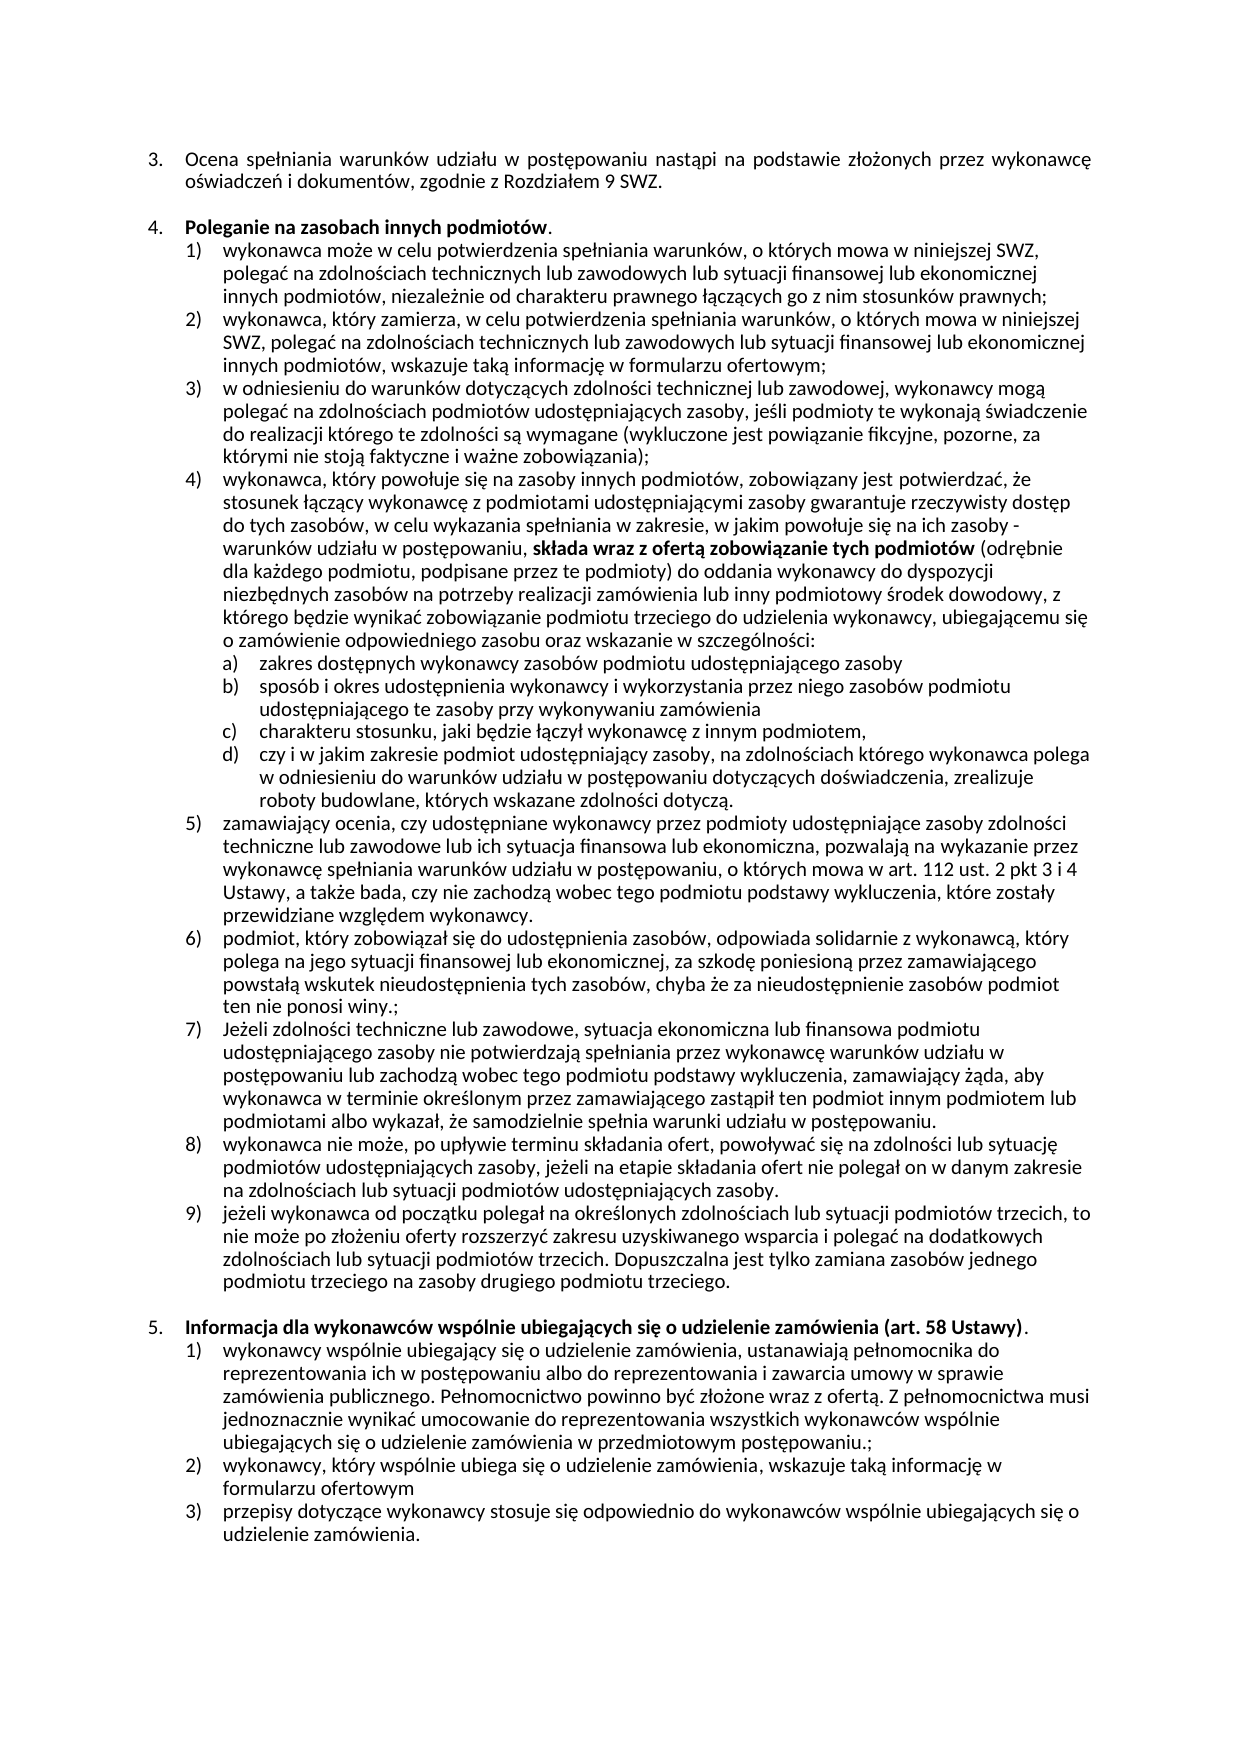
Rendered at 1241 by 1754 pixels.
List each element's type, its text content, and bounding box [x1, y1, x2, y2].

list Poleganie na zasobach innych podmiotów. [148, 216, 1093, 239]
list wykonawca nie może, po upływie terminu składania ofert, powoływać się na zdolności lub sytuację podmiotów udostępniających zasoby, jeżeli na etapie składania ofert nie polegał on w danym zakresie na zdolnościach lub sytuacji podmiotów udostępniających zasoby. [185, 1133, 1093, 1202]
list jeżeli wykonawca od początku polegał na określonych zdolnościach lub sytuacji podmiotów trzecich, to nie może po złożeniu oferty rozszerzyć zakresu uzyskiwanego wsparcia i polegać na dodatkowych zdolnościach lub sytuacji podmiotów trzecich. Dopuszczalna jest tylko zamiana zasobów jednego podmiotu trzeciego na zasoby drugiego podmiotu trzeciego. [185, 1202, 1093, 1293]
list podmiot, który zobowiązał się do udostępnienia zasobów, odpowiada solidarnie z wykonawcą, który polega na jego sytuacji finansowej lub ekonomicznej, za szkodę poniesioną przez zamawiającego powstałą wskutek nieudostępnienia tych zasobów, chyba że za nieudostępnienie zasobów podmiot ten nie ponosi winy.; [185, 927, 1093, 1018]
list wykonawcy wspólnie ubiegający się o udzielenie zamówienia, ustanawiają pełnomocnika do reprezentowania ich w postępowaniu albo do reprezentowania i zawarcia umowy w sprawie zamówienia publicznego. Pełnomocnictwo powinno być złożone wraz z ofertą. Z pełnomocnictwa musi jednoznacznie wynikać umocowanie do reprezentowania wszystkich wykonawców wspólnie ubiegających się o udzielenie zamówienia w przedmiotowym postępowaniu.; [185, 1339, 1093, 1454]
list wykonawca, który zamierza, w celu potwierdzenia spełniania warunków, o których mowa w niniejszej SWZ, polegać na zdolnościach technicznych lub zawodowych lub sytuacji finansowej lub ekonomicznej innych podmiotów, wskazuje taką informację w formularzu ofertowym; [185, 308, 1093, 377]
list charakteru stosunku, jaki będzie łączył wykonawcę z innym podmiotem, [222, 721, 1093, 743]
list wykonawcy, który wspólnie ubiega się o udzielenie zamówienia, wskazuje taką informację w formularzu ofertowym [185, 1454, 1093, 1500]
list przepisy dotyczące wykonawcy stosuje się odpowiednio do wykonawców wspólnie ubiegających się o udzielenie zamówienia. [185, 1500, 1093, 1546]
list czy i w jakim zakresie podmiot udostępniający zasoby, na zdolnościach którego wykonawca polega w odniesieniu do warunków udziału w postępowaniu dotyczących doświadczenia, zrealizuje roboty budowlane, których wskazane zdolności dotyczą. [222, 743, 1093, 812]
list wykonawca może w celu potwierdzenia spełniania warunków, o których mowa w niniejszej SWZ, polegać na zdolnościach technicznych lub zawodowych lub sytuacji finansowej lub ekonomicznej innych podmiotów, niezależnie od charakteru prawnego łączących go z nim stosunków prawnych; [185, 239, 1093, 308]
list w odniesieniu do warunków dotyczących zdolności technicznej lub zawodowej, wykonawcy mogą polegać na zdolnościach podmiotów udostępniających zasoby, jeśli podmioty te wykonają świadczenie do realizacji którego te zdolności są wymagane (wykluczone jest powiązanie fikcyjne, pozorne, za którymi nie stoją faktyczne i ważne zobowiązania); [185, 377, 1093, 468]
list Informacja dla wykonawców wspólnie ubiegających się o udzielenie zamówienia (art. 58 Ustawy). [148, 1316, 1093, 1339]
list Ocena spełniania warunków udziału w postępowaniu nastąpi na podstawie złożonych przez wykonawcę oświadczeń i dokumentów, zgodnie z Rozdziałem 9 SWZ. [148, 148, 1093, 193]
list zamawiający ocenia, czy udostępniane wykonawcy przez podmioty udostępniające zasoby zdolności techniczne lub zawodowe lub ich sytuacja finansowa lub ekonomiczna, pozwalają na wykazanie przez wykonawcę spełniania warunków udziału w postępowaniu, o których mowa w art. 112 ust. 2 pkt 3 i 4 Ustawy, a także bada, czy nie zachodzą wobec tego podmiotu podstawy wykluczenia, które zostały przewidziane względem wykonawcy. [185, 812, 1093, 927]
list wykonawca, który powołuje się na zasoby innych podmiotów, zobowiązany jest potwierdzać, że stosunek łączący wykonawcę z podmiotami udostępniającymi zasoby gwarantuje rzeczywisty dostęp do tych zasobów, w celu wykazania spełniania w zakresie, w jakim powołuje się na ich zasoby - warunków udziału w postępowaniu, składa wraz z ofertą zobowiązanie tych podmiotów (odrębnie dla każdego podmiotu, podpisane przez te podmioty) do oddania wykonawcy do dyspozycji niezbędnych zasobów na potrzeby realizacji zamówienia lub inny podmiotowy środek dowodowy, z którego będzie wynikać zobowiązanie podmiotu trzeciego do udzielenia wykonawcy, ubiegającemu się o zamówienie odpowiedniego zasobu oraz wskazanie w szczególności: [185, 468, 1093, 652]
list zakres dostępnych wykonawcy zasobów podmiotu udostępniającego zasoby [222, 652, 1093, 675]
list sposób i okres udostępnienia wykonawcy i wykorzystania przez niego zasobów podmiotu udostępniającego te zasoby przy wykonywaniu zamówienia [222, 675, 1093, 721]
list Jeżeli zdolności techniczne lub zawodowe, sytuacja ekonomiczna lub finansowa podmiotu udostępniającego zasoby nie potwierdzają spełniania przez wykonawcę warunków udziału w postępowaniu lub zachodzą wobec tego podmiotu podstawy wykluczenia, zamawiający żąda, aby wykonawca w terminie określonym przez zamawiającego zastąpił ten podmiot innym podmiotem lub podmiotami albo wykazał, że samodzielnie spełnia warunki udziału w postępowaniu. [185, 1018, 1093, 1133]
